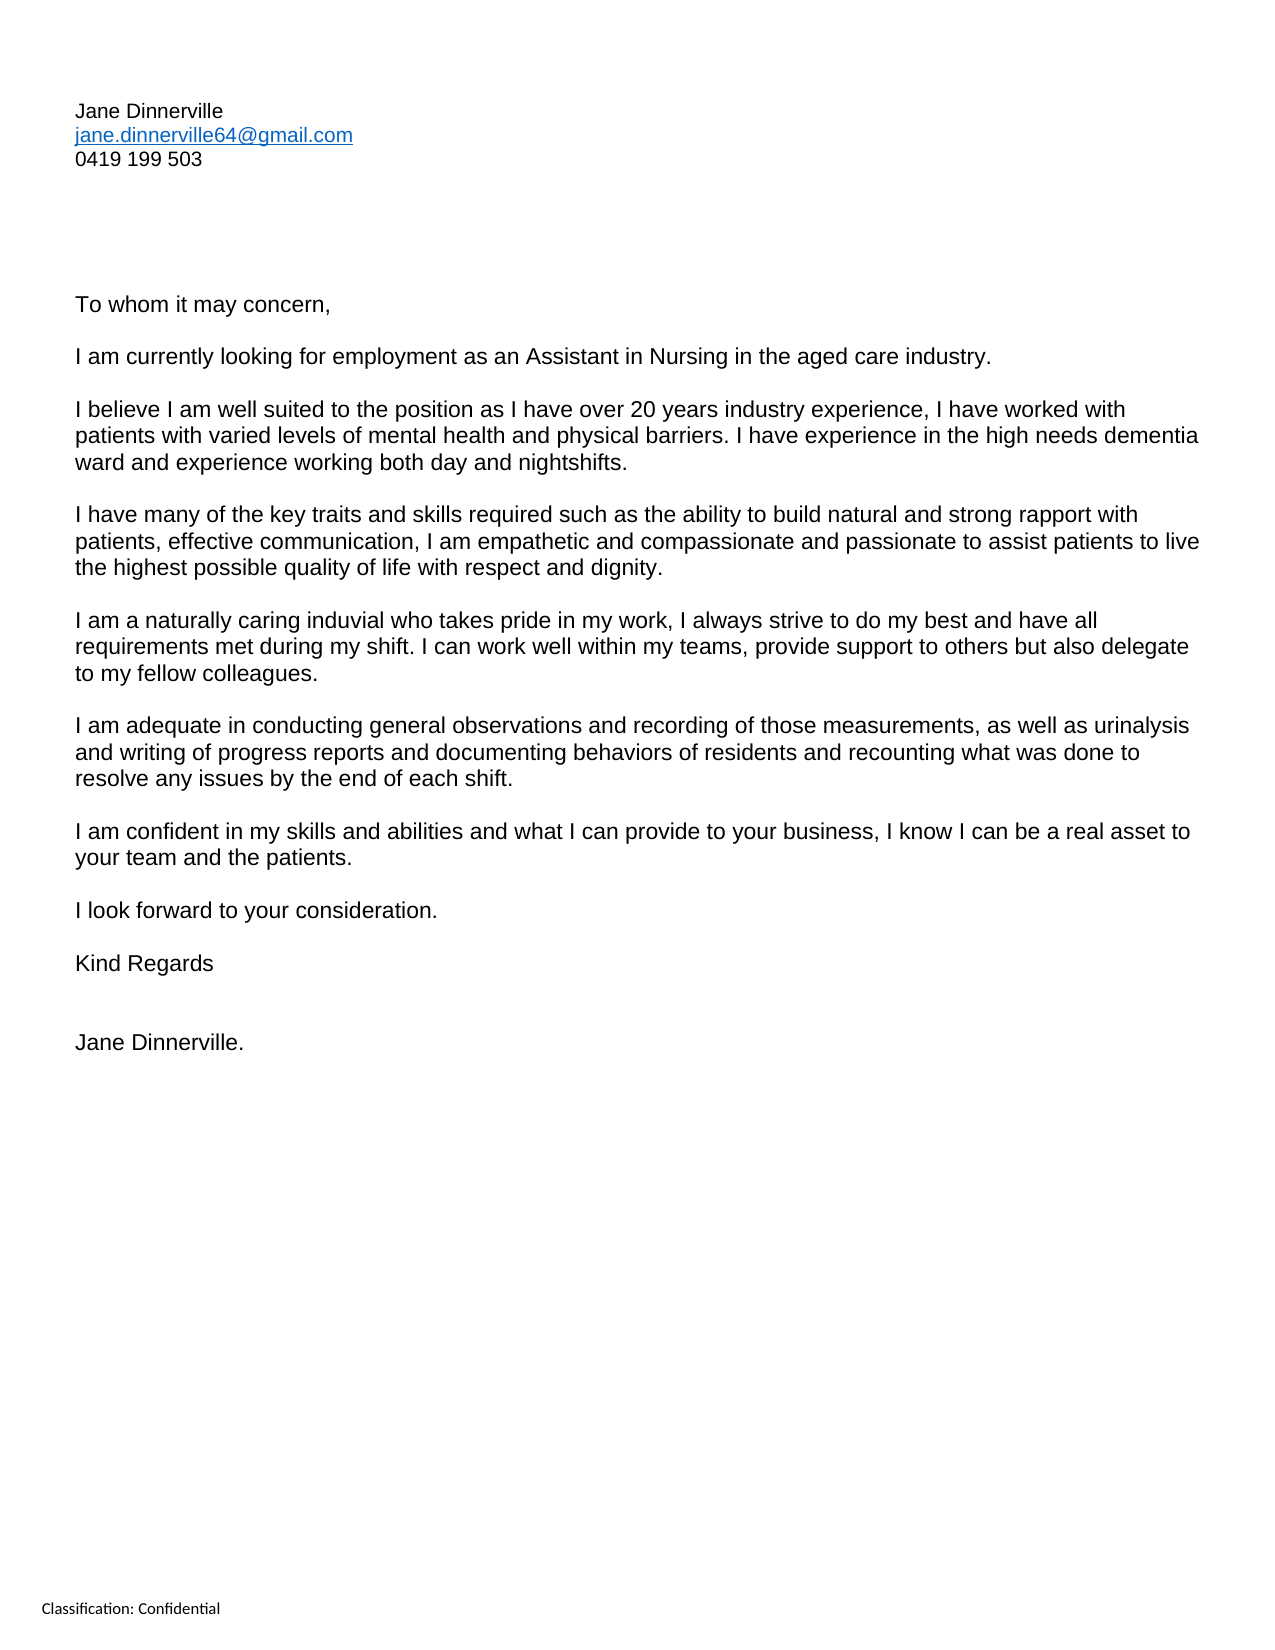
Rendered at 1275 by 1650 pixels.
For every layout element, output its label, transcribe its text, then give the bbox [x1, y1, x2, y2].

text Jane Dinnerville. [75, 1028, 1200, 1055]
text I am a naturally caring induvial who takes pride in my work, I always strive to do my best and have all requirements met during my shift. I can work well within my teams, provide support to others but also delegate to my fellow colleagues. [75, 607, 1200, 686]
text 0419 199 503 [75, 147, 1200, 171]
text I look forward to your consideration. [75, 897, 1200, 923]
text I believe I am well suited to the position as I have over 20 years industry experience, I have worked with patients with varied levels of mental health and physical barriers. I have experience in the high needs dementia ward and experience working both day and nightshifts. [75, 396, 1200, 475]
text I am currently looking for employment as an Assistant in Nursing in the aged care industry. [75, 343, 1200, 370]
text I am confident in my skills and abilities and what I can provide to your business, I know I can be a real asset to your team and the patients. [75, 818, 1200, 870]
text To whom it may concern, [75, 291, 1200, 317]
text Kind Regards [75, 949, 1200, 976]
text I have many of the key traits and skills required such as the ability to build natural and strong rapport with patients, effective communication, I am empathetic and compassionate and passionate to assist patients to live the highest possible quality of life with respect and dignity. [75, 501, 1200, 581]
text Jane Dinnerville jane.dinnerville64@gmail.com [75, 99, 1200, 147]
text I am adequate in conducting general observations and recording of those measurements, as well as urinalysis and writing of progress reports and documenting behaviors of residents and recounting what was done to resolve any issues by the end of each shift. [75, 712, 1200, 791]
